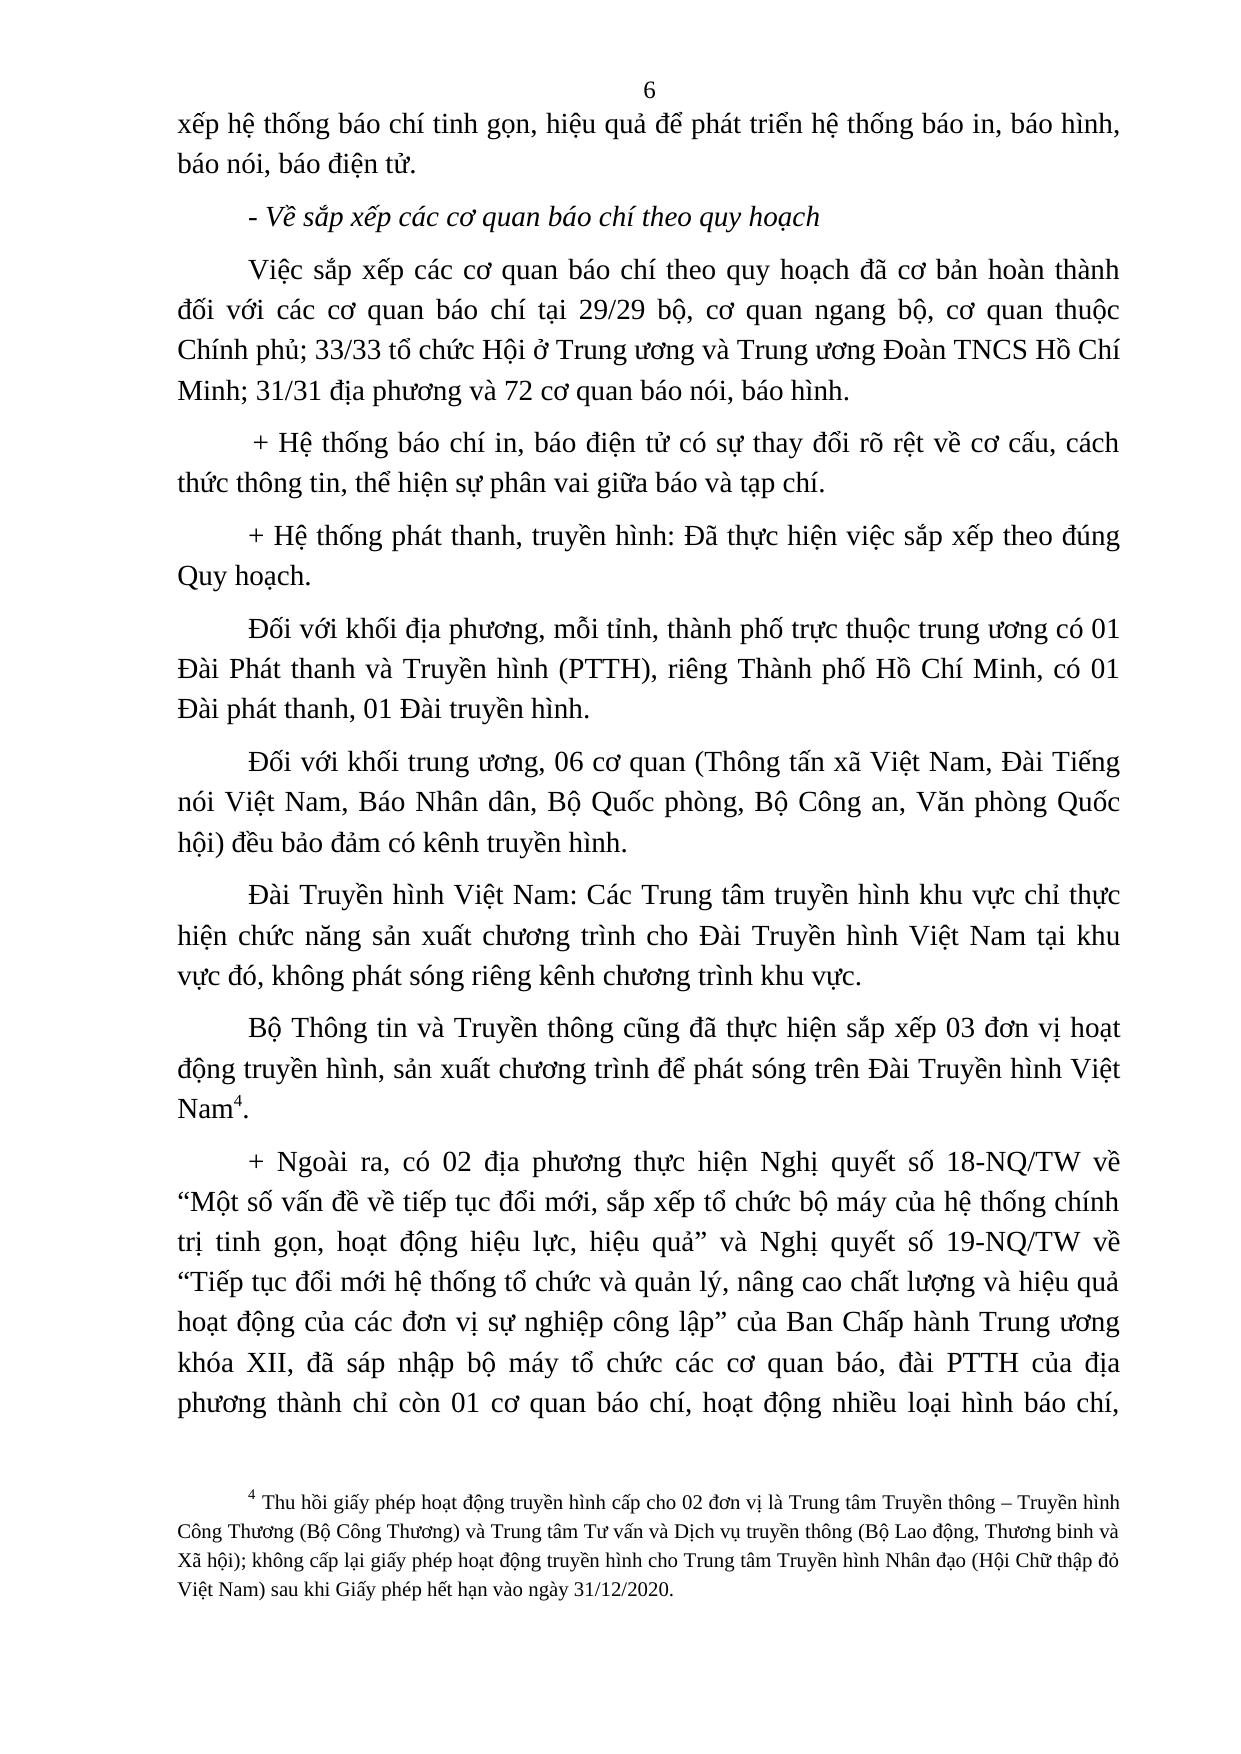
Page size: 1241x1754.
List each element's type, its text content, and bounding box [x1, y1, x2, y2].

text Bộ Thông tin và Truyền thông cũng đã thực hiện sắp xếp 03 đơn vị hoạt động truyền hình, sản xuất chương trình để phát sóng trên Đài Truyền hình Việt Nam. [177, 1011, 1121, 1124]
text Đối với khối địa phương, mỗi tỉnh, thành phố trực thuộc trung ương có 01 Đài Phát thanh và Truyền hình (PTTH), riêng Thành phố Hồ Chí Minh, có 01 Đài phát thanh, 01 Đài truyền hình. [177, 611, 1121, 725]
text Việc sắp xếp các cơ quan báo chí theo quy hoạch đã cơ bản hoàn thành đối với các cơ quan báo chí tại 29/29 bộ, cơ quan ngang bộ, cơ quan thuộc Chính phủ; 33/33 tổ chức Hội ở Trung ương và Trung ương Đoàn TNCS Hồ Chí Minh; 31/31 địa phương và 72 cơ quan báo nói, báo hình. [177, 252, 1121, 406]
text + Hệ thống phát thanh, truyền hình: Đã thực hiện việc sắp xếp theo đúng Quy hoạch. [177, 518, 1121, 592]
text Đối với khối trung ương, 06 cơ quan (Thông tấn xã Việt Nam, Đài Tiếng nói Việt Nam, Báo Nhân dân, Bộ Quốc phòng, Bộ Công an, Văn phòng Quốc hội) đều bảo đảm có kênh truyền hình. [177, 744, 1121, 858]
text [177, 1144, 1121, 1418]
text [177, 106, 1121, 180]
text + Hệ thống báo chí in, báo điện tử có sự thay đổi rõ rệt về cơ cấu, cách thức thông tin, thể hiện sự phân vai giữa báo và tạp chí. [177, 425, 1121, 499]
text - Về sắp xếp các cơ quan báo chí theo quy hoạch [177, 199, 1121, 233]
text Đài Truyền hình Việt Nam: Các Trung tâm truyền hình khu vực chỉ thực hiện chức năng sản xuất chương trình cho Đài Truyền hình Việt Nam tại khu vực đó, không phát sóng riêng kênh chương trình khu vực. [177, 877, 1121, 991]
